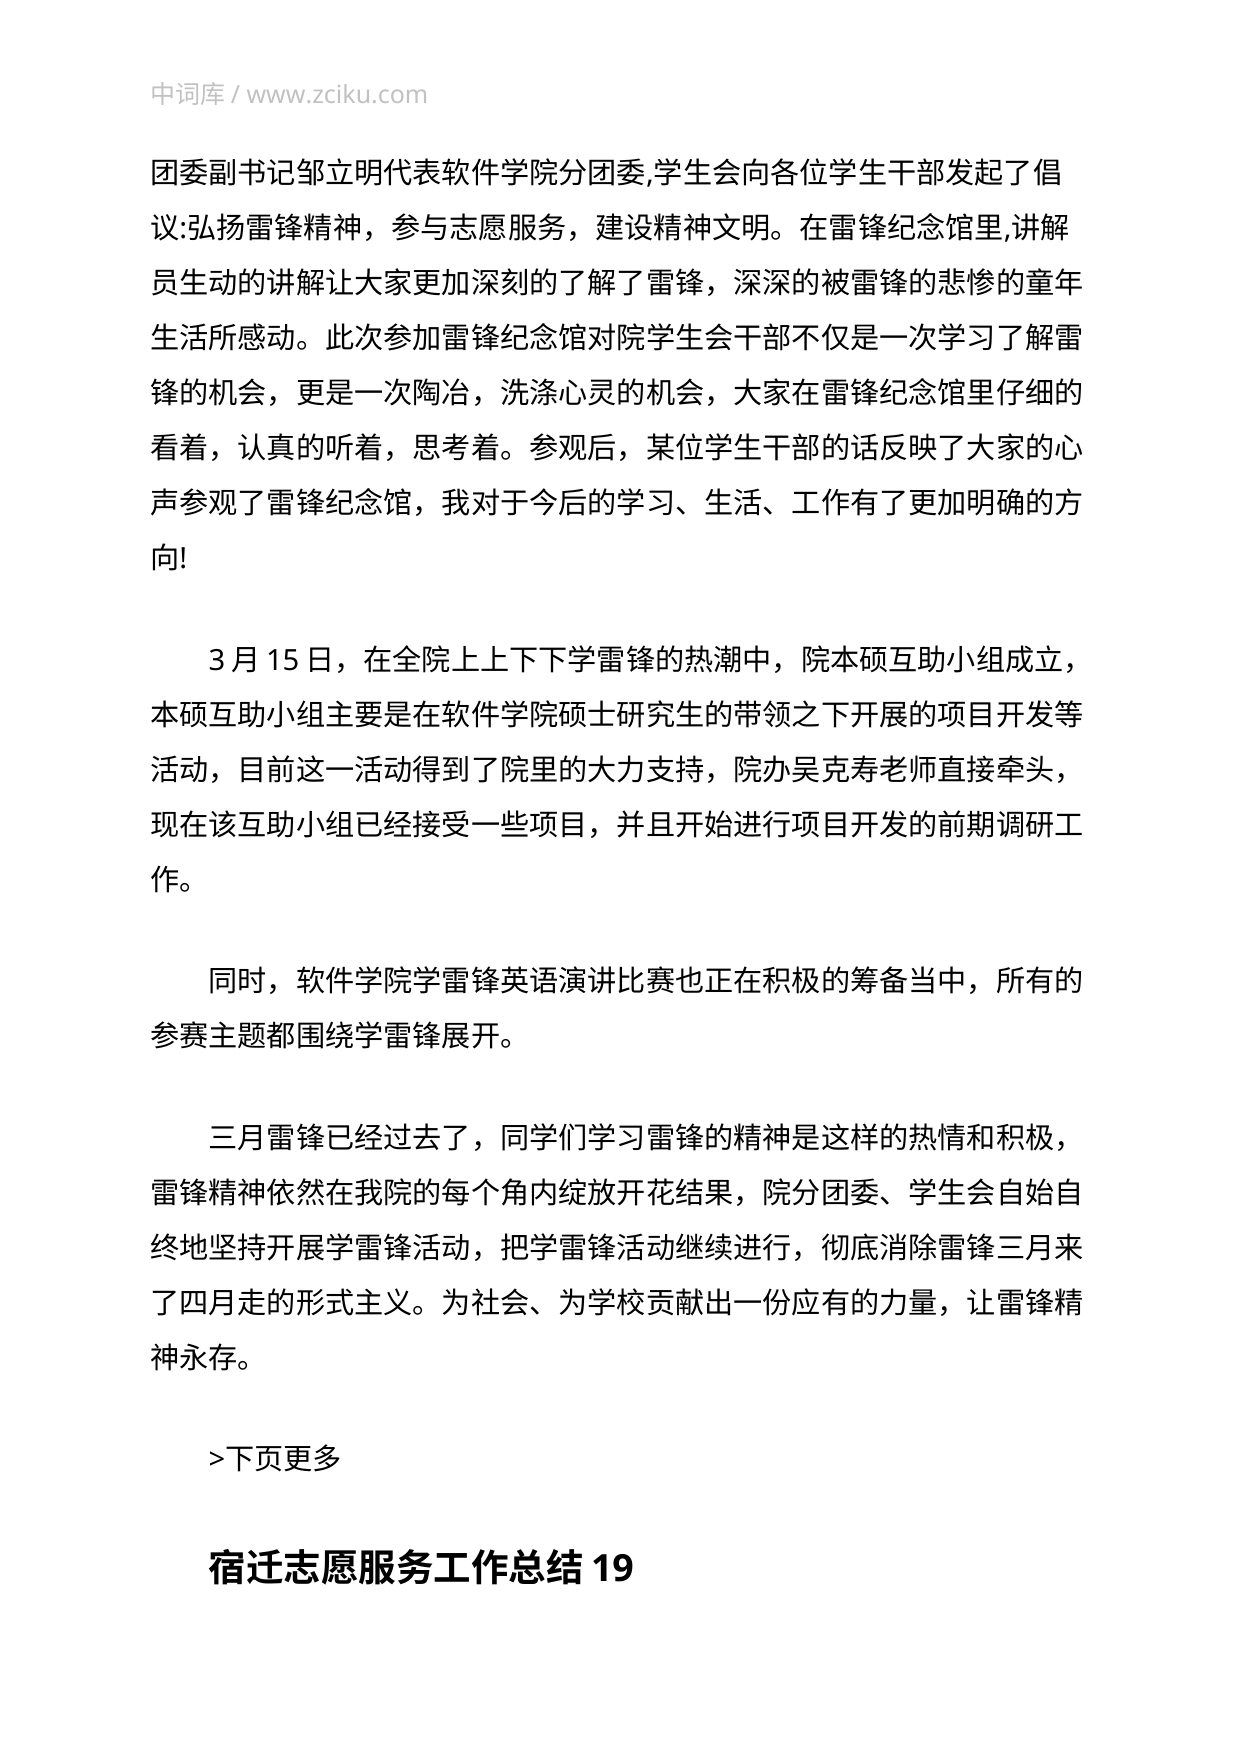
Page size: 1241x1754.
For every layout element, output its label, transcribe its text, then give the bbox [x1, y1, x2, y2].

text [150, 150, 1090, 577]
text 3月15日，在全院上上下下学雷锋的热潮中，院本硕互助小组成立，本硕互助小组主要是在软件学院硕士研究生的带领之下开展的项目开发等活动，目前这一活动得到了院里的大力支持，院办吴克寿老师直接牵头，现在该互助小组已经接受一些项目，并且开始进行项目开发的前期调研工作。 [150, 636, 1090, 898]
text 宿迁志愿服务工作总结19 [150, 1538, 1090, 1592]
text 同时，软件学院学雷锋英语演讲比赛也正在积极的筹备当中，所有的参赛主题都围绕学雷锋展开。 [150, 958, 1090, 1055]
text 三月雷锋已经过去了，同学们学习雷锋的精神是这样的热情和积极，雷锋精神依然在我院的每个角内绽放开花结果，院分团委、学生会自始自终地坚持开展学雷锋活动，把学雷锋活动继续进行，彻底消除雷锋三月来了四月走的形式主义。为社会、为学校贡献出一份应有的力量，让雷锋精神永存。 [150, 1114, 1090, 1376]
text >下页更多 [150, 1436, 1090, 1478]
